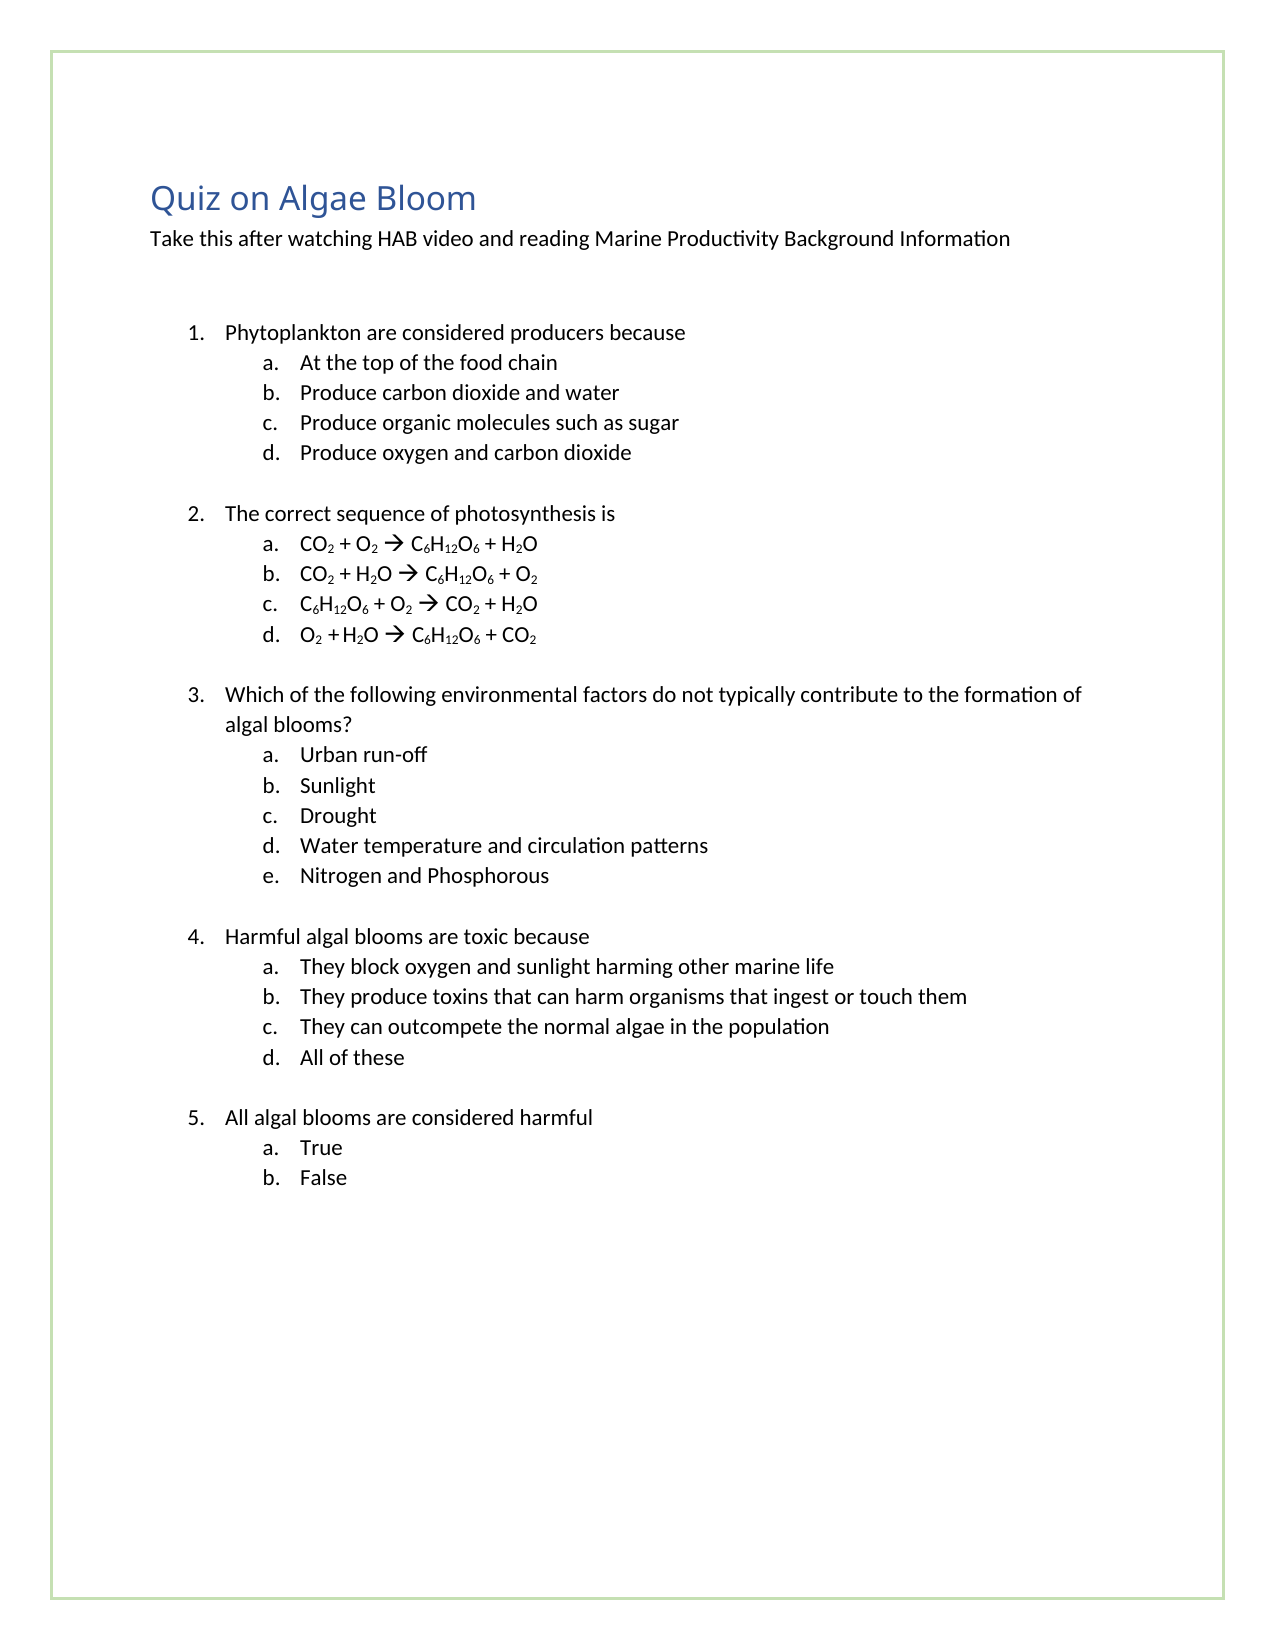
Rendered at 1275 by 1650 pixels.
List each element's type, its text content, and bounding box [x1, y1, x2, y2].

list They can outcompete the normal algae in the population [262, 1012, 1125, 1041]
list Nitrogen and Phosphorous [262, 861, 1125, 889]
list C6H12O6 + O2 CO2 + H2O [262, 589, 1125, 618]
list All algal blooms are considered harmful [187, 1103, 1125, 1131]
list Drought [262, 801, 1125, 829]
text Take this after watching HAB video and reading Marine Productivity Background Information [150, 224, 1125, 252]
list O2 + H2O C6H12O6 + CO2 [262, 620, 1125, 648]
list Phytoplankton are considered producers because [187, 318, 1125, 346]
list True [262, 1133, 1125, 1161]
list CO2 + O2 C6H12O6 + H2O [262, 529, 1125, 557]
list Sunlight [262, 771, 1125, 799]
list Produce organic molecules such as sugar [262, 408, 1125, 436]
list The correct sequence of photosynthesis is [187, 499, 1125, 527]
list Harmful algal blooms are toxic because [187, 922, 1125, 950]
list Water temperature and circulation patterns [262, 831, 1125, 859]
list CO2 + H2O C6H12O6 + O2 [262, 559, 1125, 587]
list Urban run-off [262, 741, 1125, 769]
list Produce carbon dioxide and water [262, 378, 1125, 406]
subtitle Quiz on Algae Bloom [150, 175, 1125, 220]
list All of these [262, 1043, 1125, 1071]
list Which of the following environmental factors do not typically contribute to the formation of algal blooms? [187, 680, 1125, 738]
list False [262, 1163, 1125, 1192]
list They produce toxins that can harm organisms that ingest or touch them [262, 982, 1125, 1010]
list They block oxygen and sunlight harming other marine life [262, 952, 1125, 980]
list Produce oxygen and carbon dioxide [262, 438, 1125, 467]
list At the top of the food chain [262, 348, 1125, 376]
